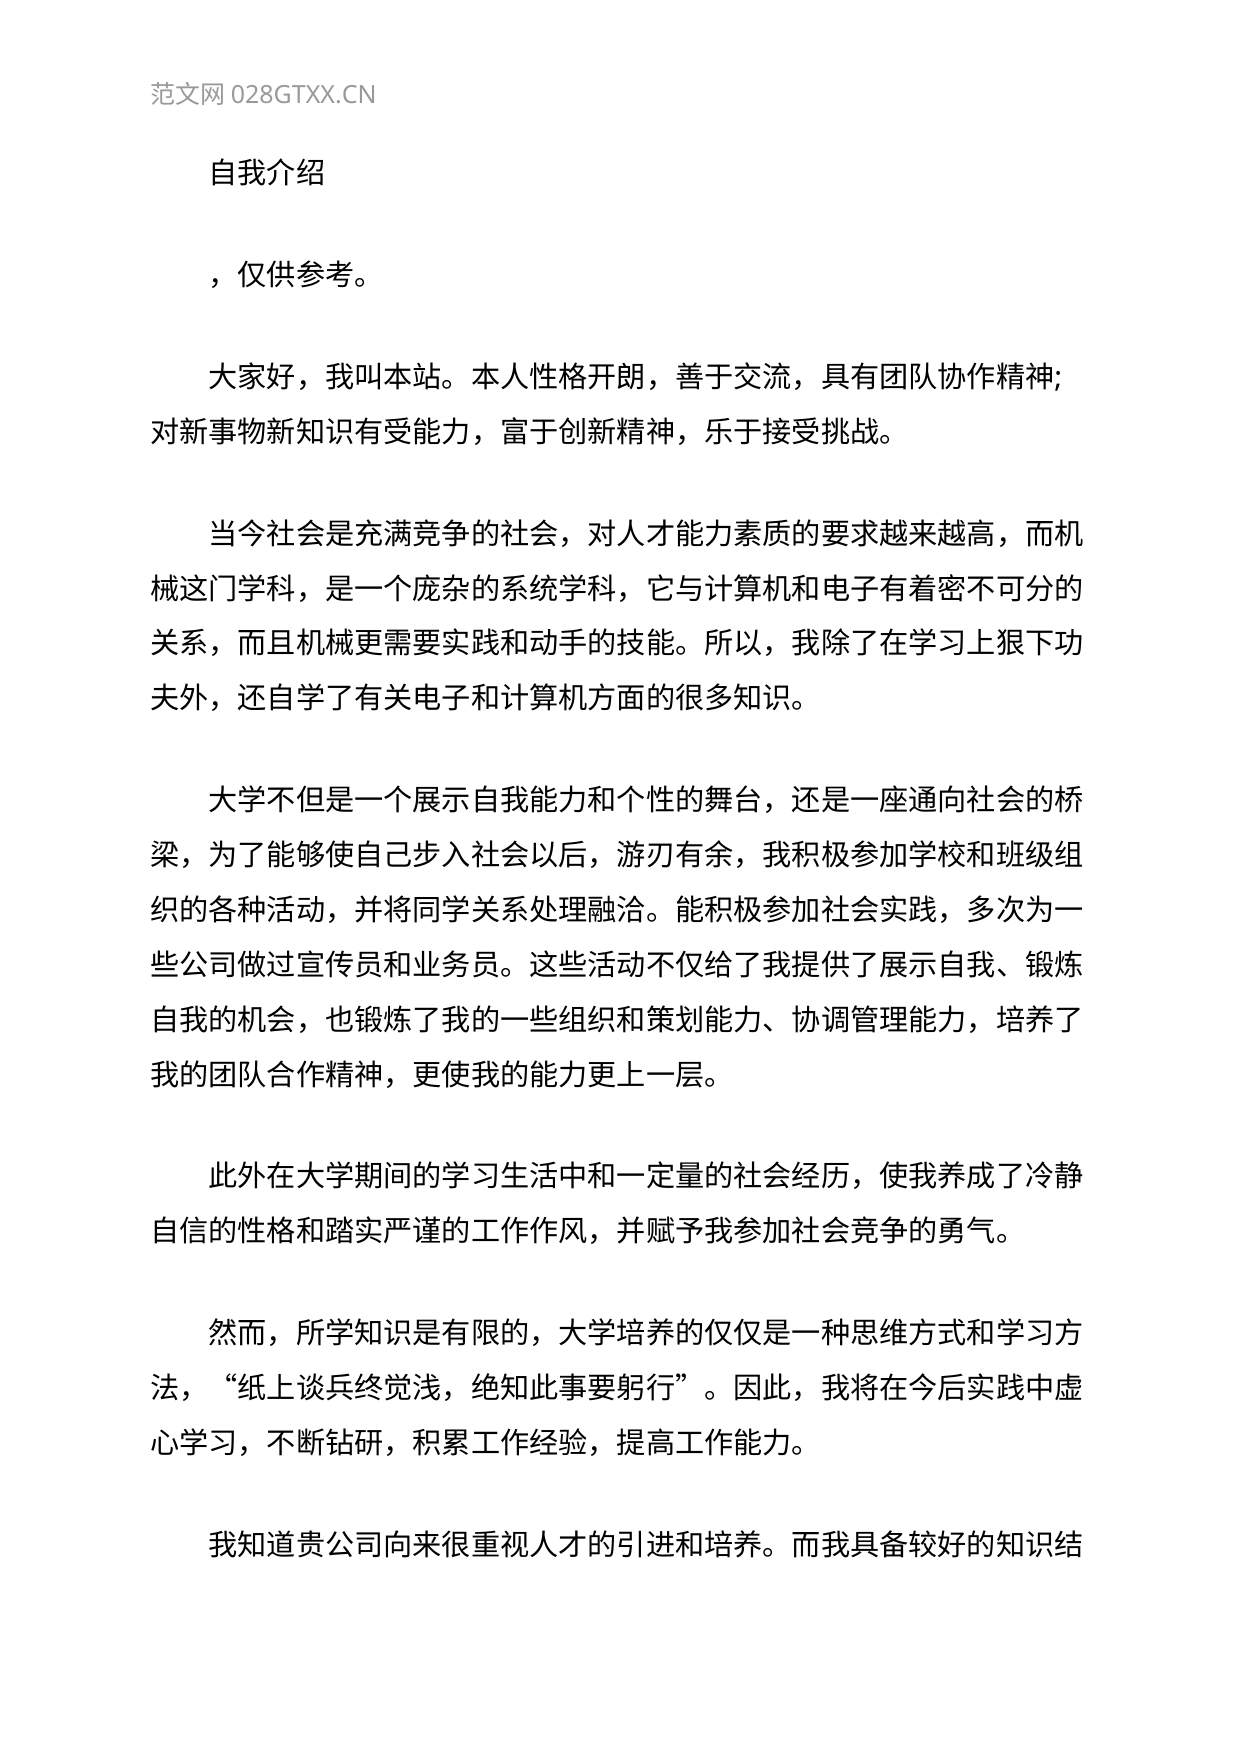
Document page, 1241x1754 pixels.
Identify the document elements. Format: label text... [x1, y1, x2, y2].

text 然而，所学知识是有限的，大学培养的仅仅是一种思维方式和学习方法，“纸上谈兵终觉浅，绝知此事要躬行”。因此，我将在今后实践中虚心学习，不断钻研，积累工作经验，提高工作能力。 [150, 1310, 1090, 1462]
text 大家好，我叫本站。本人性格开朗，善于交流，具有团队协作精神;对新事物新知识有受能力，富于创新精神，乐于接受挑战。 [150, 353, 1090, 451]
text ，仅供参考。 [150, 252, 1090, 294]
text 自我介绍 [150, 150, 1090, 192]
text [150, 1521, 1090, 1563]
text 大学不但是一个展示自我能力和个性的舞台，还是一座通向社会的桥梁，为了能够使自己步入社会以后，游刃有余，我积极参加学校和班级组织的各种活动，并将同学关系处理融洽。能积极参加社会实践，多次为一些公司做过宣传员和业务员。这些活动不仅给了我提供了展示自我、锻炼自我的机会，也锻炼了我的一些组织和策划能力、协调管理能力，培养了我的团队合作精神，更使我的能力更上一层。 [150, 777, 1090, 1093]
text 当今社会是充满竞争的社会，对人才能力素质的要求越来越高，而机械这门学科，是一个庞杂的系统学科，它与计算机和电子有着密不可分的关系，而且机械更需要实践和动手的技能。所以，我除了在学习上狠下功夫外，还自学了有关电子和计算机方面的很多知识。 [150, 510, 1090, 717]
text 此外在大学期间的学习生活中和一定量的社会经历，使我养成了冷静自信的性格和踏实严谨的工作作风，并赋予我参加社会竞争的勇气。 [150, 1153, 1090, 1250]
